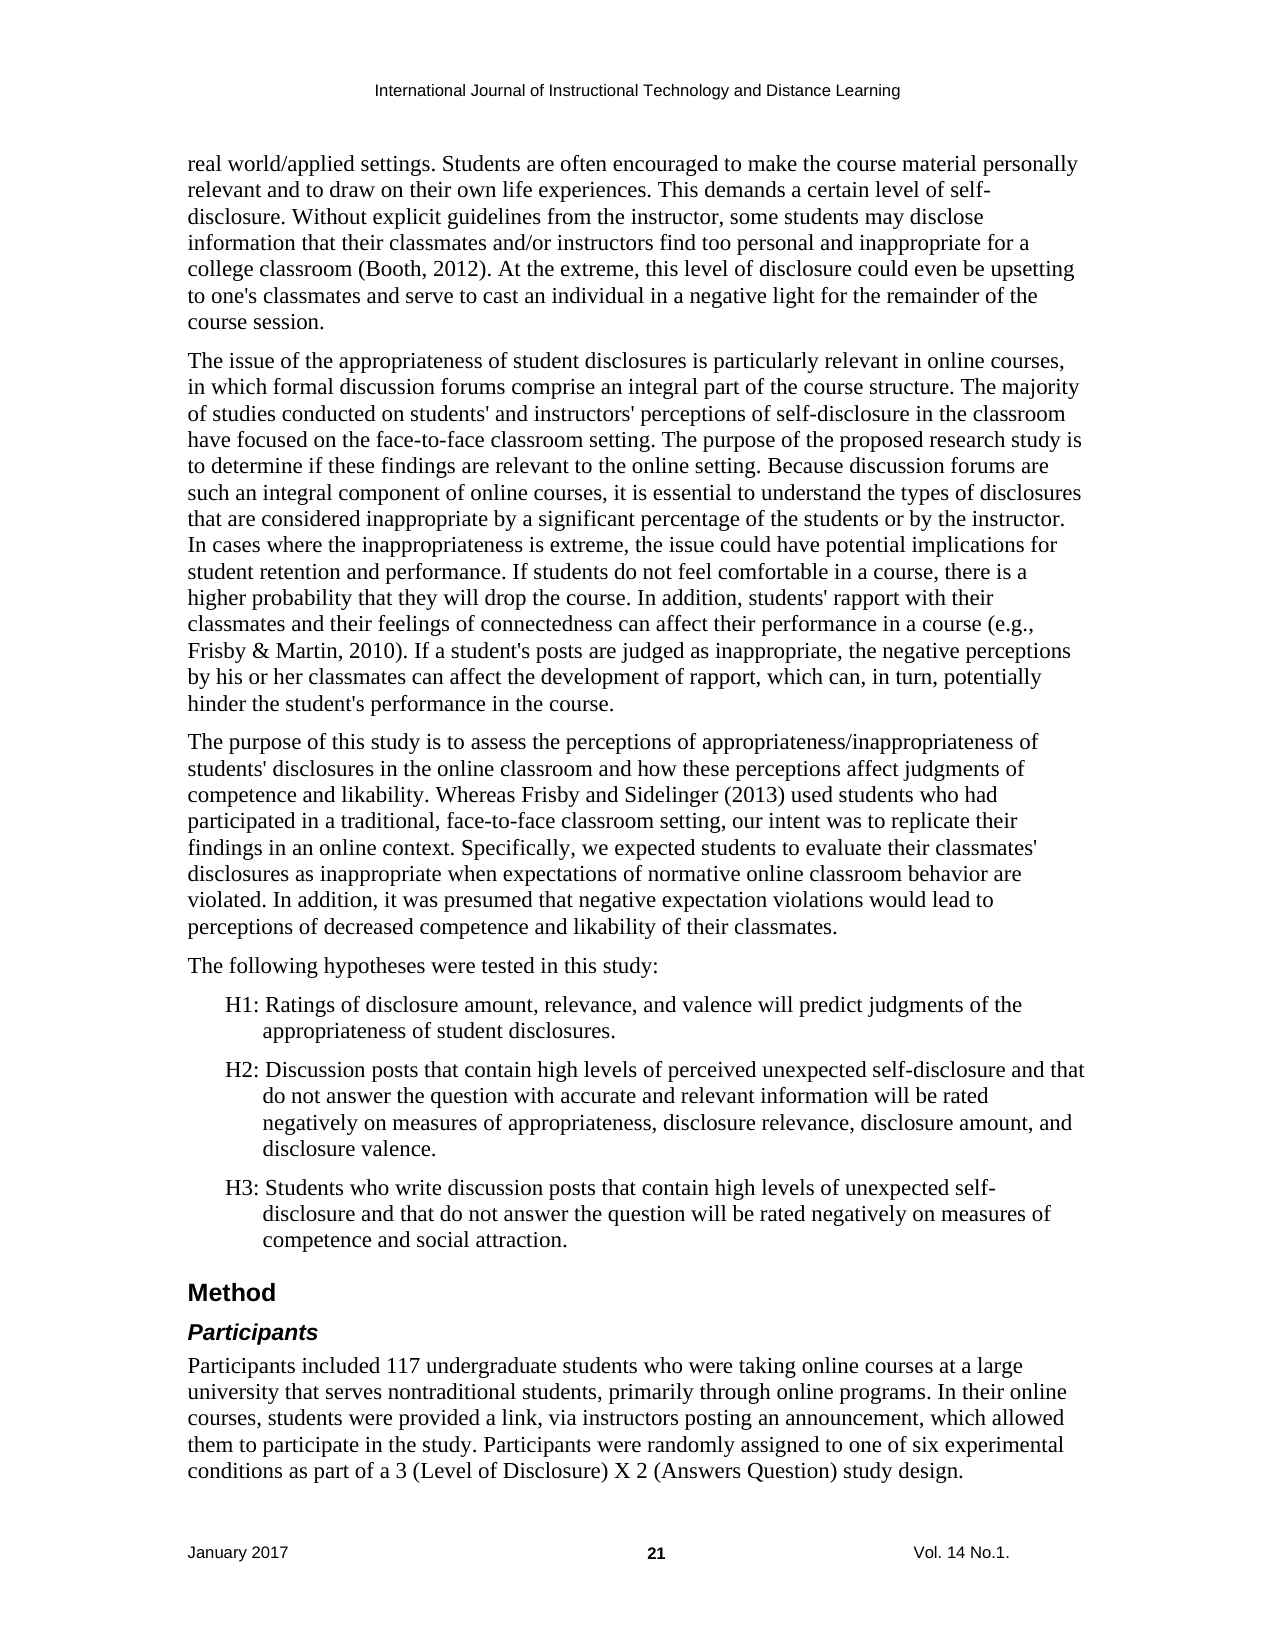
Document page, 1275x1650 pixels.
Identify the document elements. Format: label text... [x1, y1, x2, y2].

text The following hypotheses were tested in this study: [187, 952, 1087, 978]
text H3: Students who write discussion posts that contain high levels of unexpected self-disclosure and that do not answer the question will be rated negatively on measures of competence and social attraction. [225, 1174, 1087, 1253]
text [187, 150, 1087, 334]
text The purpose of this study is to assess the perceptions of appropriateness/inappropriateness of students' disclosures in the online classroom and how these perceptions affect judgments of competence and likability. Whereas Frisby and Sidelinger (2013) used students who had participated in a traditional, face-to-face classroom setting, our intent was to replicate their findings in an online context. Specifically, we expected students to evaluate their classmates' disclosures as inappropriate when expectations of normative online classroom behavior are violated. In addition, it was presumed that negative expectation violations would lead to perceptions of decreased competence and likability of their classmates. [187, 728, 1087, 939]
text The issue of the appropriateness of student disclosures is particularly relevant in online courses, in which formal discussion forums comprise an integral part of the course structure. The majority of studies conducted on students' and instructors' perceptions of self-disclosure in the classroom have focused on the face-to-face classroom setting. The purpose of the proposed research study is to determine if these findings are relevant to the online setting. Because discussion forums are such an integral component of online courses, it is essential to understand the types of disclosures that are considered inappropriate by a significant percentage of the students or by the instructor. In cases where the inappropriateness is extreme, the issue could have potential implications for student retention and performance. If students do not feel comfortable in a course, there is a higher probability that they will drop the course. In addition, students' rapport with their classmates and their feelings of connectedness can affect their performance in a course (e.g., Frisby & Martin, 2010). If a student's posts are judged as inappropriate, the negative perceptions by his or her classmates can affect the development of rapport, which can, in turn, potentially hinder the student's performance in the course. [187, 347, 1087, 716]
subtitle Participants [187, 1319, 1087, 1345]
text H1: Ratings of disclosure amount, relevance, and valence will predict judgments of the appropriateness of student disclosures. [225, 991, 1087, 1043]
subtitle Method [187, 1278, 1087, 1307]
text H2: Discussion posts that contain high levels of perceived unexpected self-disclosure and that do not answer the question with accurate and relevant information will be rated negatively on measures of appropriateness, disclosure relevance, disclosure amount, and disclosure valence. [225, 1056, 1087, 1161]
text Participants included 117 undergraduate students who were taking online courses at a large university that serves nontraditional students, primarily through online programs. In their online courses, students were provided a link, via instructors posting an announcement, which allowed them to participate in the study. Participants were randomly assigned to one of six experimental conditions as part of a 3 (Level of Disclosure) X 2 (Answers Question) study design. [187, 1352, 1087, 1483]
